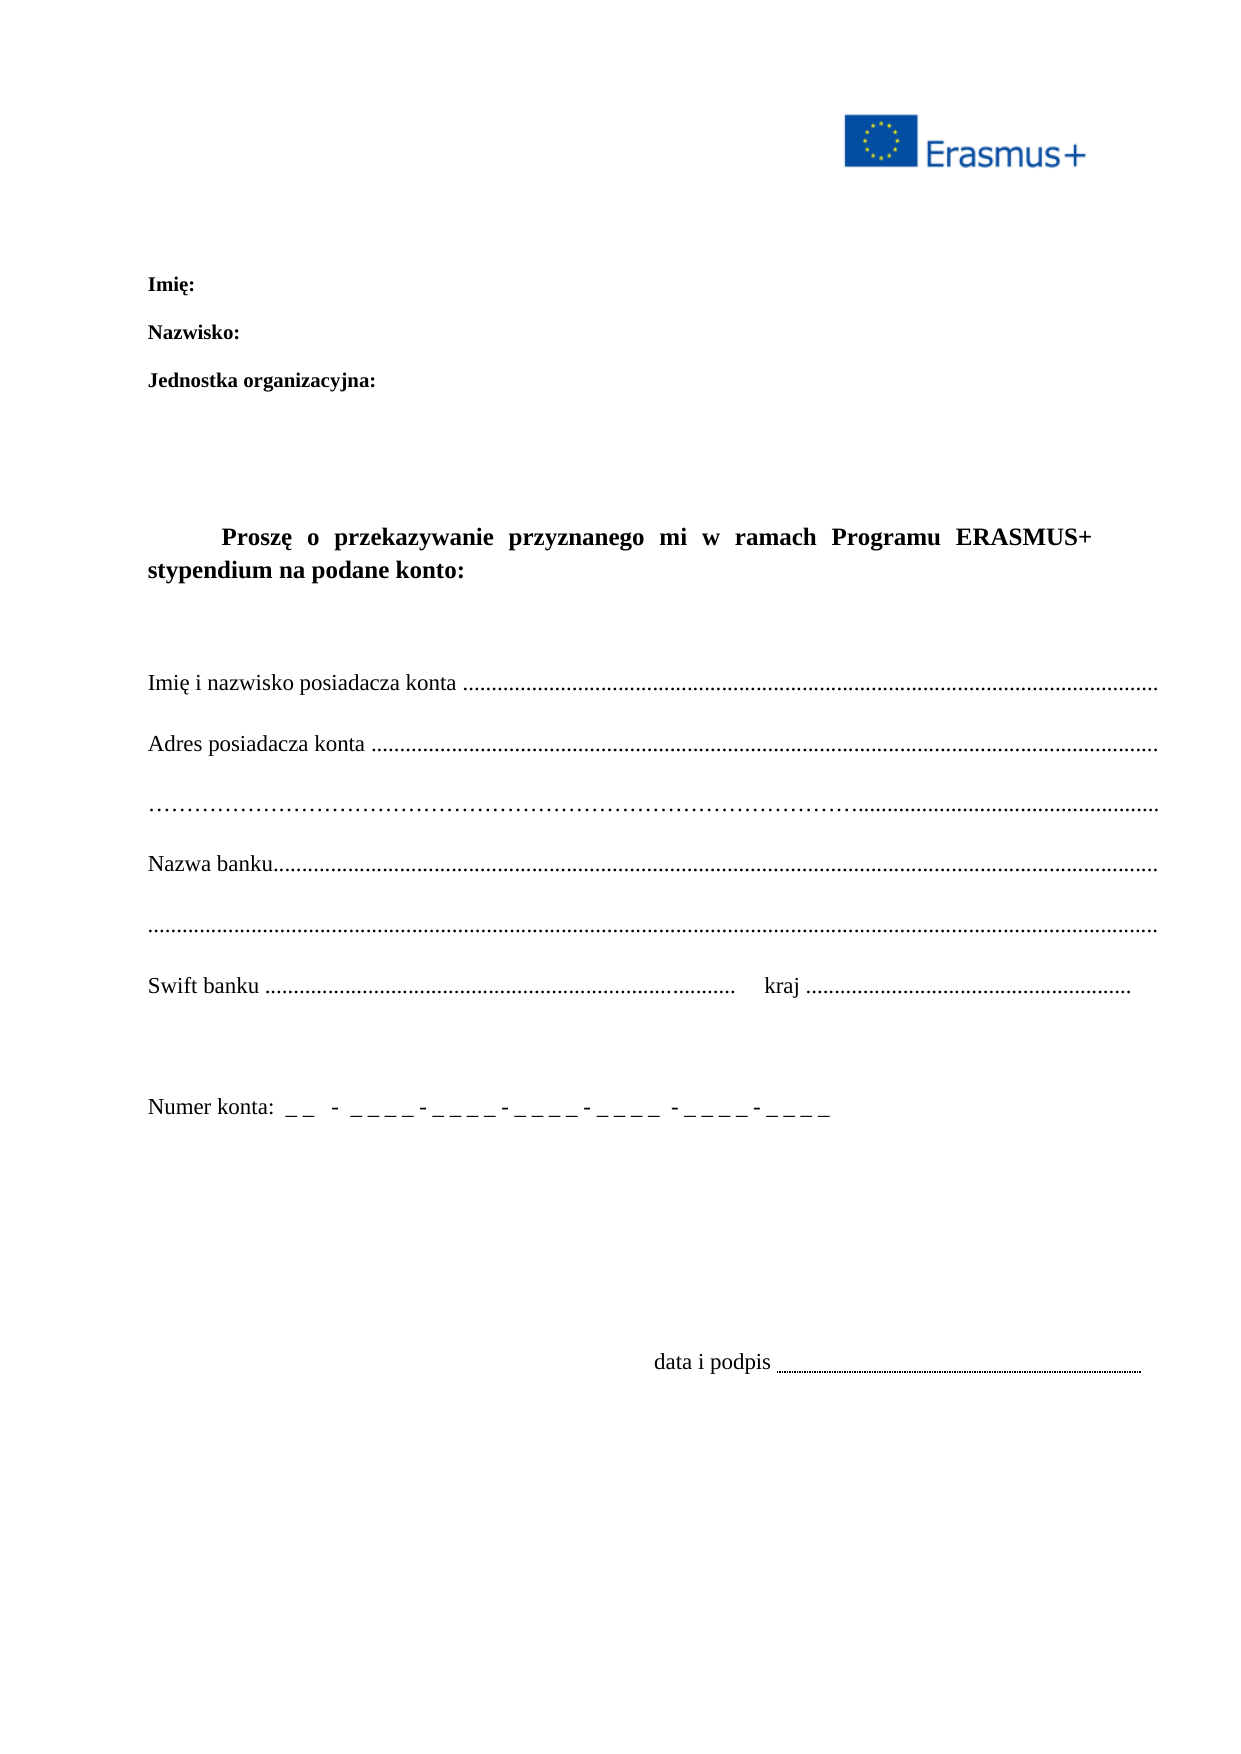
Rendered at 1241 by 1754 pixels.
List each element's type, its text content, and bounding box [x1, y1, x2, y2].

text Nazwisko: [148, 320, 1093, 344]
text ………………………………………………………………………………… [148, 790, 1141, 816]
text Swift banku ........... kraj ......................................................... [148, 972, 1141, 999]
text Numer konta: _ _ - _ _ _ _ - _ _ _ _ - _ _ _ _ - _ _ _ _ - _ _ _ _ - _ _ _ _ [148, 1093, 1141, 1119]
text data i podpis [148, 1348, 1141, 1375]
text Proszę o przekazywanie przyznanego mi w ramach Programu ERASMUS+ stypendium na podane konto: [148, 522, 1093, 584]
text Nazwa banku [148, 850, 1141, 877]
picture [838, 73, 1093, 192]
text Adres posiadacza konta [148, 729, 1141, 756]
text Imię i nazwisko posiadacza konta [148, 669, 1141, 696]
text Imię: [148, 272, 1093, 296]
text Jednostka organizacyjna: [148, 368, 1093, 392]
